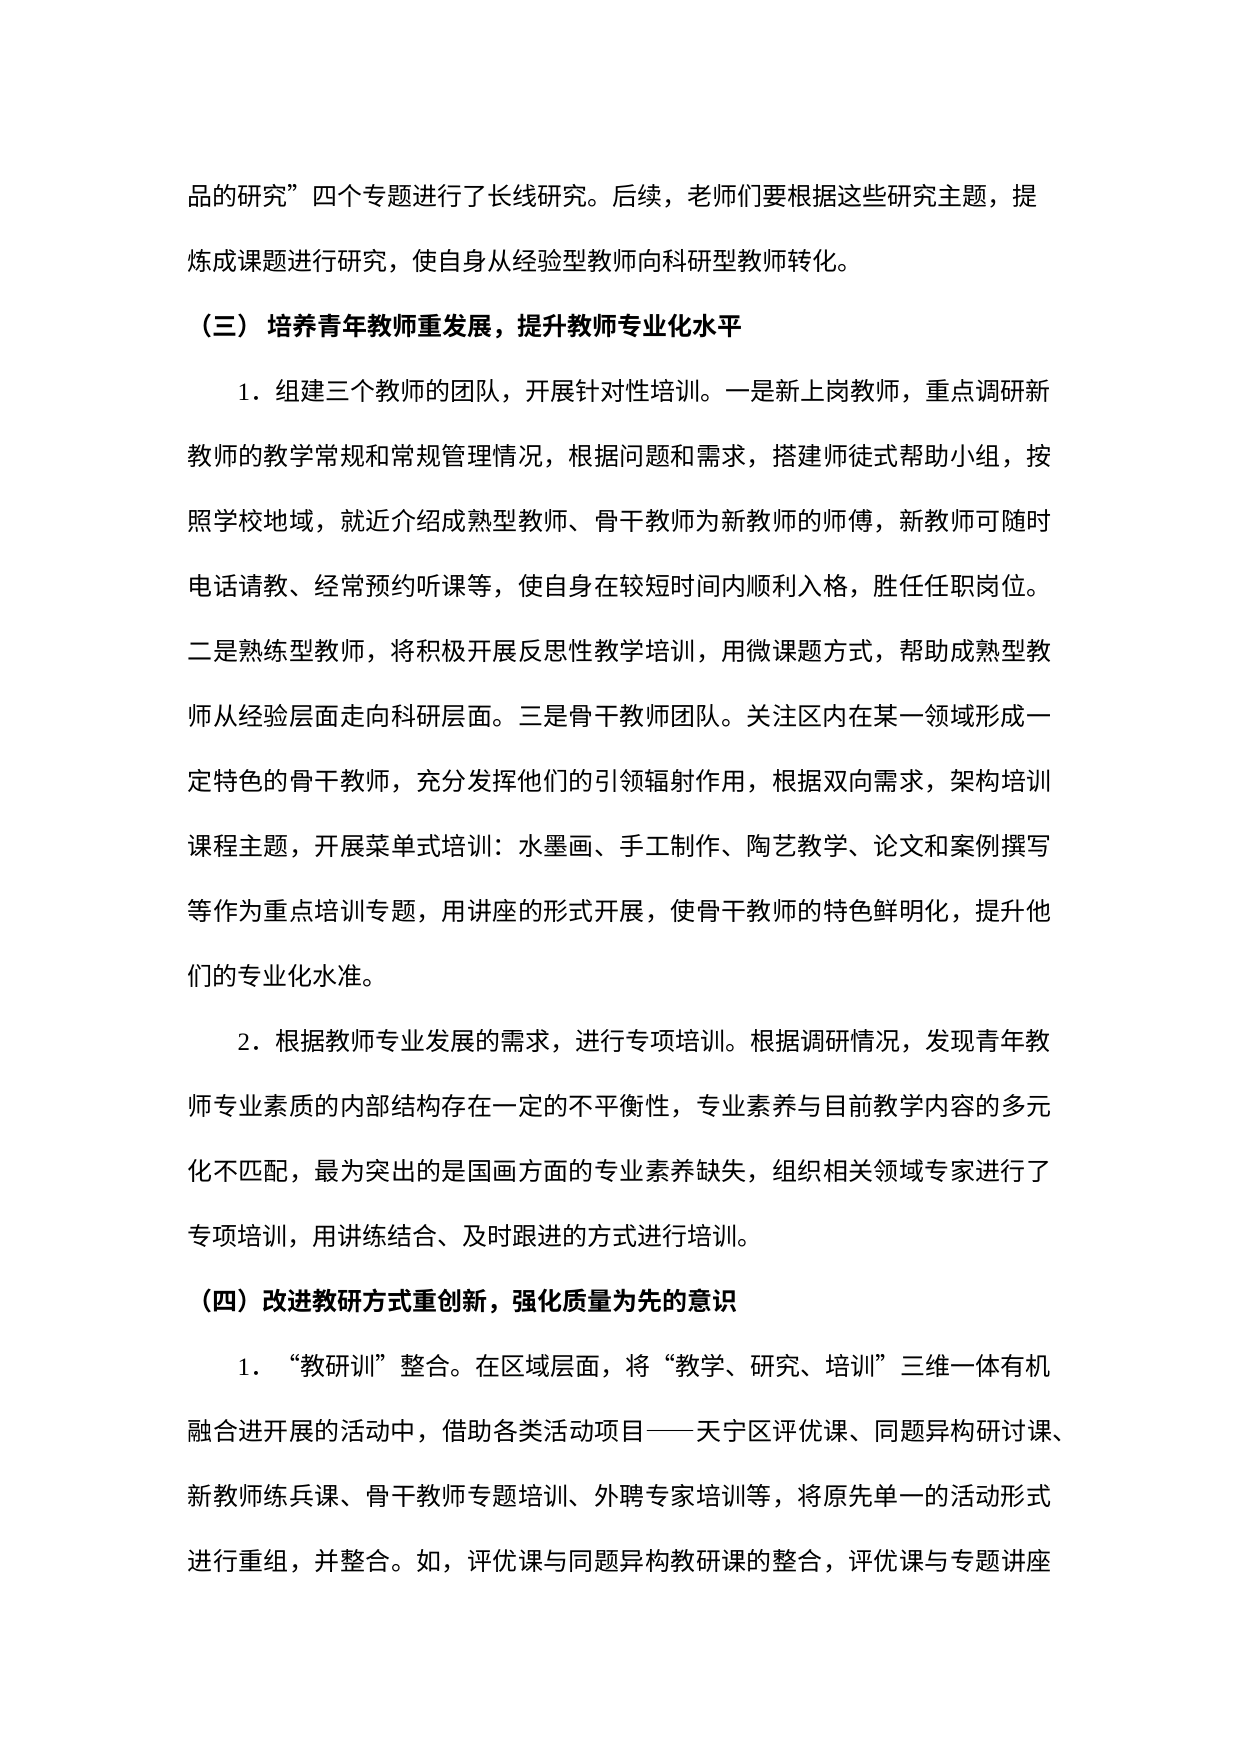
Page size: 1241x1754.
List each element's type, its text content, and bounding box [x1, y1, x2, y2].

text 2．根据教师专业发展的需求，进行专项培训。根据调研情况，发现青年教师专业素质的内部结构存在一定的不平衡性，专业素养与目前教学内容的多元化不匹配，最为突出的是国画方面的专业素养缺失，组织相关领域专家进行了专项培训，用讲练结合、及时跟进的方式进行培训。 [187, 1007, 1053, 1267]
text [187, 1332, 1053, 1592]
text （四）改进教研方式重创新，强化质量为先的意识 [187, 1267, 1053, 1332]
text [187, 162, 1053, 292]
text 1．组建三个教师的团队，开展针对性培训。一是新上岗教师，重点调研新教师的教学常规和常规管理情况，根据问题和需求，搭建师徒式帮助小组，按照学校地域，就近介绍成熟型教师、骨干教师为新教师的师傅，新教师可随时电话请教、经常预约听课等，使自身在较短时间内顺利入格，胜任任职岗位。二是熟练型教师，将积极开展反思性教学培训，用微课题方式，帮助成熟型教师从经验层面走向科研层面。三是骨干教师团队。关注区内在某一领域形成一定特色的骨干教师，充分发挥他们的引领辐射作用，根据双向需求，架构培训课程主题，开展菜单式培训：水墨画、手工制作、陶艺教学、论文和案例撰写等作为重点培训专题，用讲座的形式开展，使骨干教师的特色鲜明化，提升他们的专业化水准。 [187, 357, 1053, 1007]
list 培养青年教师重发展，提升教师专业化水平 [187, 292, 1053, 357]
